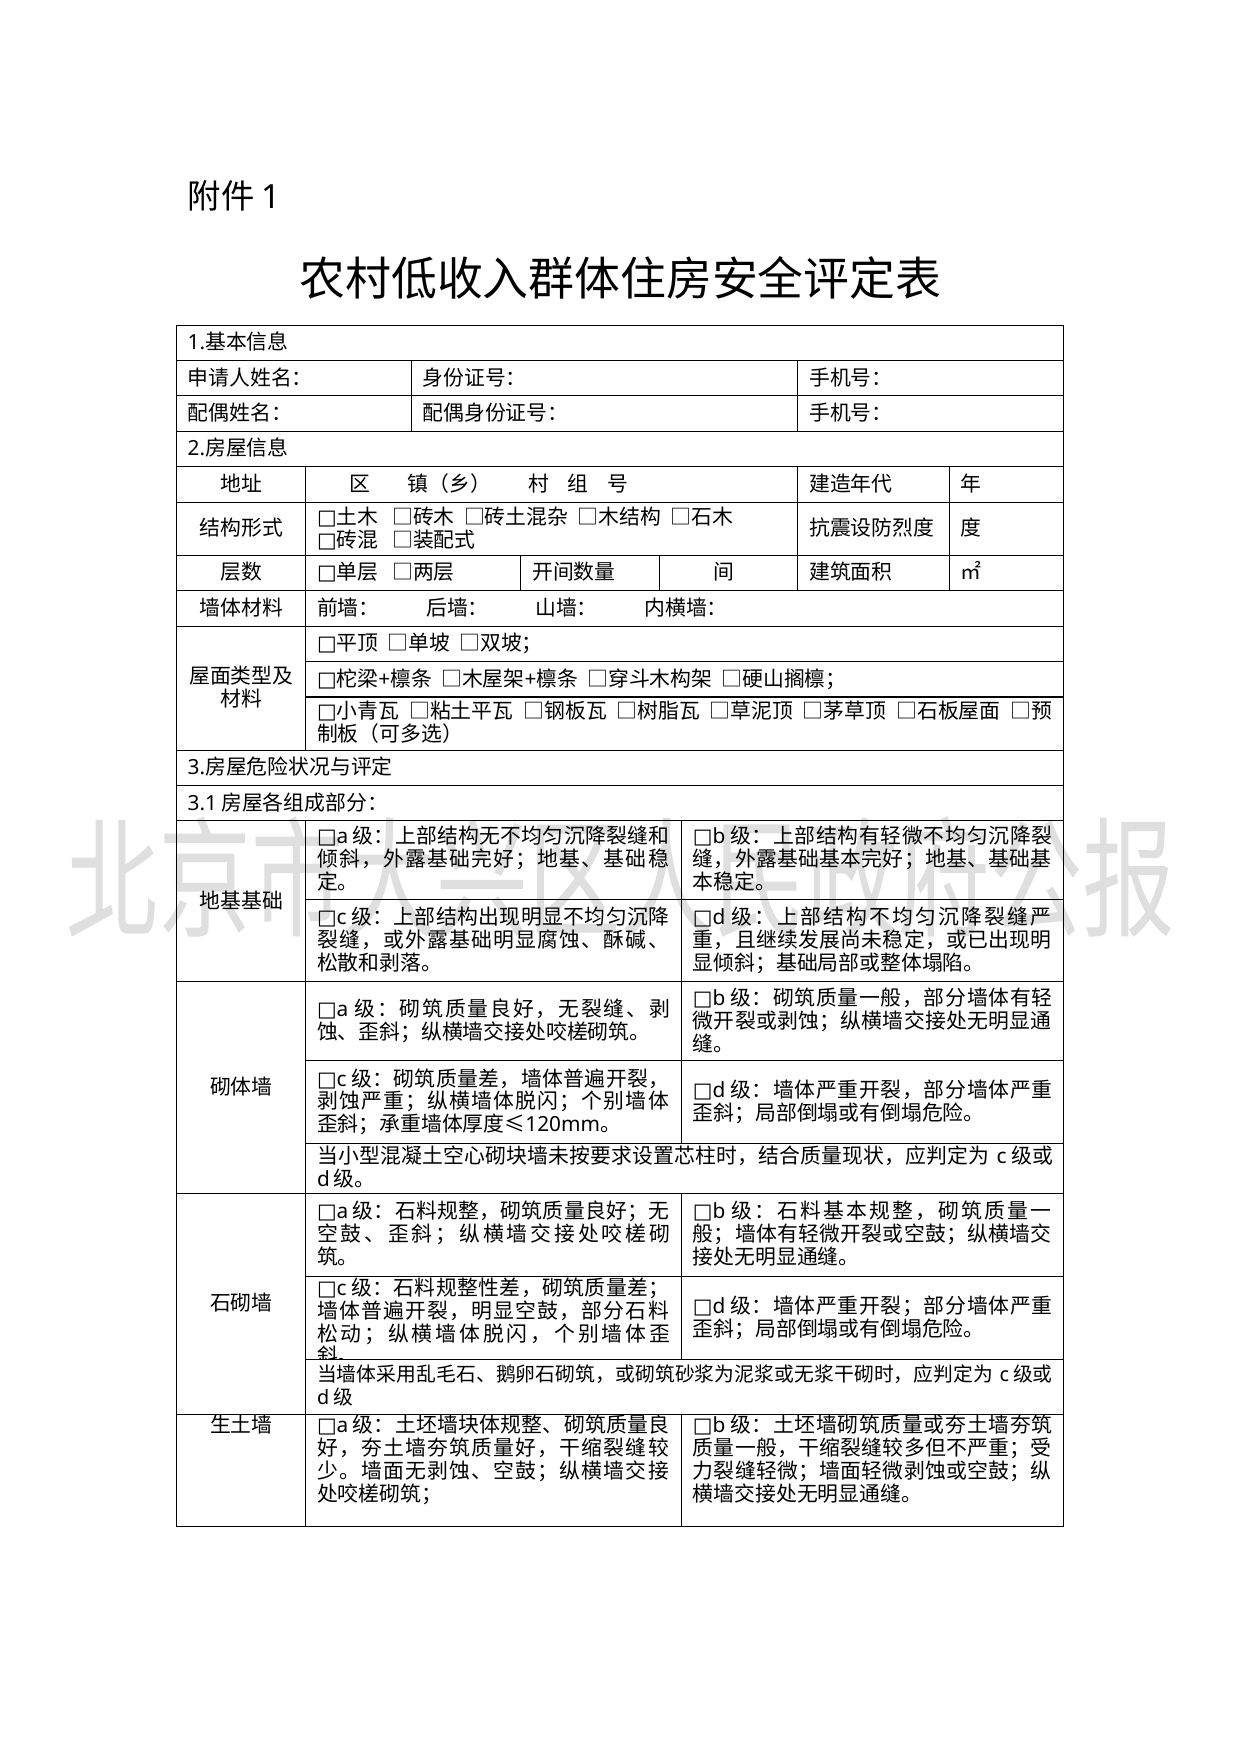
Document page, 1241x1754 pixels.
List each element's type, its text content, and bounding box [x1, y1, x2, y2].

table_cell 2.房屋信息 [177, 432, 1063, 466]
table_cell 申请人姓名： [177, 361, 411, 395]
table_cell 配偶身份证号： [412, 396, 797, 431]
table_cell 前墙： 后墙： 山墙： 内横墙： [306, 591, 1063, 626]
table_cell ㎡ [950, 556, 1063, 590]
table_cell 当墙体采用乱毛石、鹅卵石砌筑，或砌筑砂浆为泥浆或无浆干砌时，应判定为c级或d级 [306, 1360, 1063, 1413]
table_cell 抗震设防烈度 [798, 503, 949, 555]
table_cell 砌体墙 [177, 982, 305, 1193]
table_header 1.基本信息 [177, 326, 1063, 360]
table_cell 地基基础 [177, 821, 305, 981]
table_cell □d级：上部结构不均匀沉降裂缝严重，且继续发展尚未稳定，或已出现明显倾斜；基础局部或整体塌陷。 [682, 900, 1063, 981]
table_cell □b级：土坯墙砌筑质量或夯土墙夯筑质量一般，干缩裂缝较多但不严重；受力裂缝轻微；墙面轻微剥蚀或空鼓；纵横墙交接处无明显通缝。 [682, 1415, 1063, 1526]
table_cell 当小型混凝土空心砌块墙未按要求设置芯柱时，结合质量现状，应判定为c级或d级。 [306, 1144, 1063, 1193]
table_cell 3.房屋危险状况与评定 [177, 751, 1063, 785]
table_cell □c级：砌筑质量差，墙体普遍开裂，剥蚀严重；纵横墙体脱闪；个别墙体歪斜；承重墙体厚度≤120mm。 [306, 1061, 681, 1143]
table_cell □a级：土坯墙块体规整、砌筑质量良好，夯土墙夯筑质量好，干缩裂缝较少。墙面无剥蚀、空鼓；纵横墙交接处咬槎砌筑； [306, 1415, 681, 1526]
table_cell □小青瓦 □粘土平瓦 □钢板瓦 □树脂瓦 □草泥顶 □茅草顶 □石板屋面 □预制板（可多选） [306, 698, 1063, 749]
table_cell 间 [660, 556, 797, 590]
table_cell 地址 [177, 467, 305, 502]
table_cell 结构形式 [177, 503, 305, 555]
table_cell 建造年代 [798, 467, 949, 502]
table_cell □a级：砌筑质量良好，无裂缝、剥蚀、歪斜；纵横墙交接处咬槎砌筑。 [306, 982, 681, 1060]
table_cell 生土墙 [177, 1415, 305, 1526]
table_cell □单层 □两层 [306, 556, 520, 590]
table_cell 区 镇（乡） 村 组 号 [306, 467, 797, 502]
text 农村低收入群体住房安全评定表 [187, 227, 1053, 324]
table_cell □c级：上部结构出现明显不均匀沉降裂缝，或外露基础明显腐蚀、酥碱、松散和剥落。 [306, 900, 681, 981]
table_cell 3.1房屋各组成部分： [177, 786, 1063, 820]
table_cell 年 [950, 467, 1063, 502]
table_cell □d级：墙体严重开裂，部分墙体严重歪斜；局部倒塌或有倒塌危险。 [682, 1061, 1063, 1143]
table_cell □c级：石料规整性差，砌筑质量差；墙体普遍开裂，明显空鼓，部分石料松动；纵横墙体脱闪，个别墙体歪斜。 [306, 1277, 681, 1358]
table_cell □b级：石料基本规整，砌筑质量一般；墙体有轻微开裂或空鼓；纵横墙交接处无明显通缝。 [682, 1194, 1063, 1276]
table_cell 墙体材料 [177, 591, 305, 626]
text 附件1 [187, 162, 1053, 227]
table_cell 身份证号： [412, 361, 797, 395]
table_cell □a级：上部结构无不均匀沉降裂缝和倾斜，外露基础完好；地基、基础稳定。 [306, 821, 681, 898]
table_cell 层数 [177, 556, 305, 590]
table_cell 配偶姓名： [177, 396, 411, 431]
table_cell 手机号： [798, 396, 1063, 431]
table_cell □b级：上部结构有轻微不均匀沉降裂缝，外露基础基本完好；地基、基础基本稳定。 [682, 821, 1063, 898]
table_cell □d级：墙体严重开裂；部分墙体严重歪斜；局部倒塌或有倒塌危险。 [682, 1277, 1063, 1358]
table_cell 石砌墙 [177, 1194, 305, 1413]
table_cell 手机号： [798, 361, 1063, 395]
table_cell 开间数量 [521, 556, 659, 590]
table_cell □a级：石料规整，砌筑质量良好；无空鼓、歪斜；纵横墙交接处咬槎砌筑。 [306, 1194, 681, 1276]
table_cell 建筑面积 [798, 556, 949, 590]
table_cell 度 [950, 503, 1063, 555]
table_cell □土木 □砖木 □砖土混杂 □木结构 □石木 □砖混 □装配式 [306, 503, 797, 555]
table_cell □平顶 □单坡 □双坡； [306, 627, 1063, 661]
table_cell □b级：砌筑质量一般，部分墙体有轻微开裂或剥蚀；纵横墙交接处无明显通缝。 [682, 982, 1063, 1060]
table_cell □柁梁+檩条 □木屋架+檩条 □穿斗木构架 □硬山搁檩； [306, 662, 1063, 696]
table_cell 屋面类型及材料 [177, 627, 305, 749]
